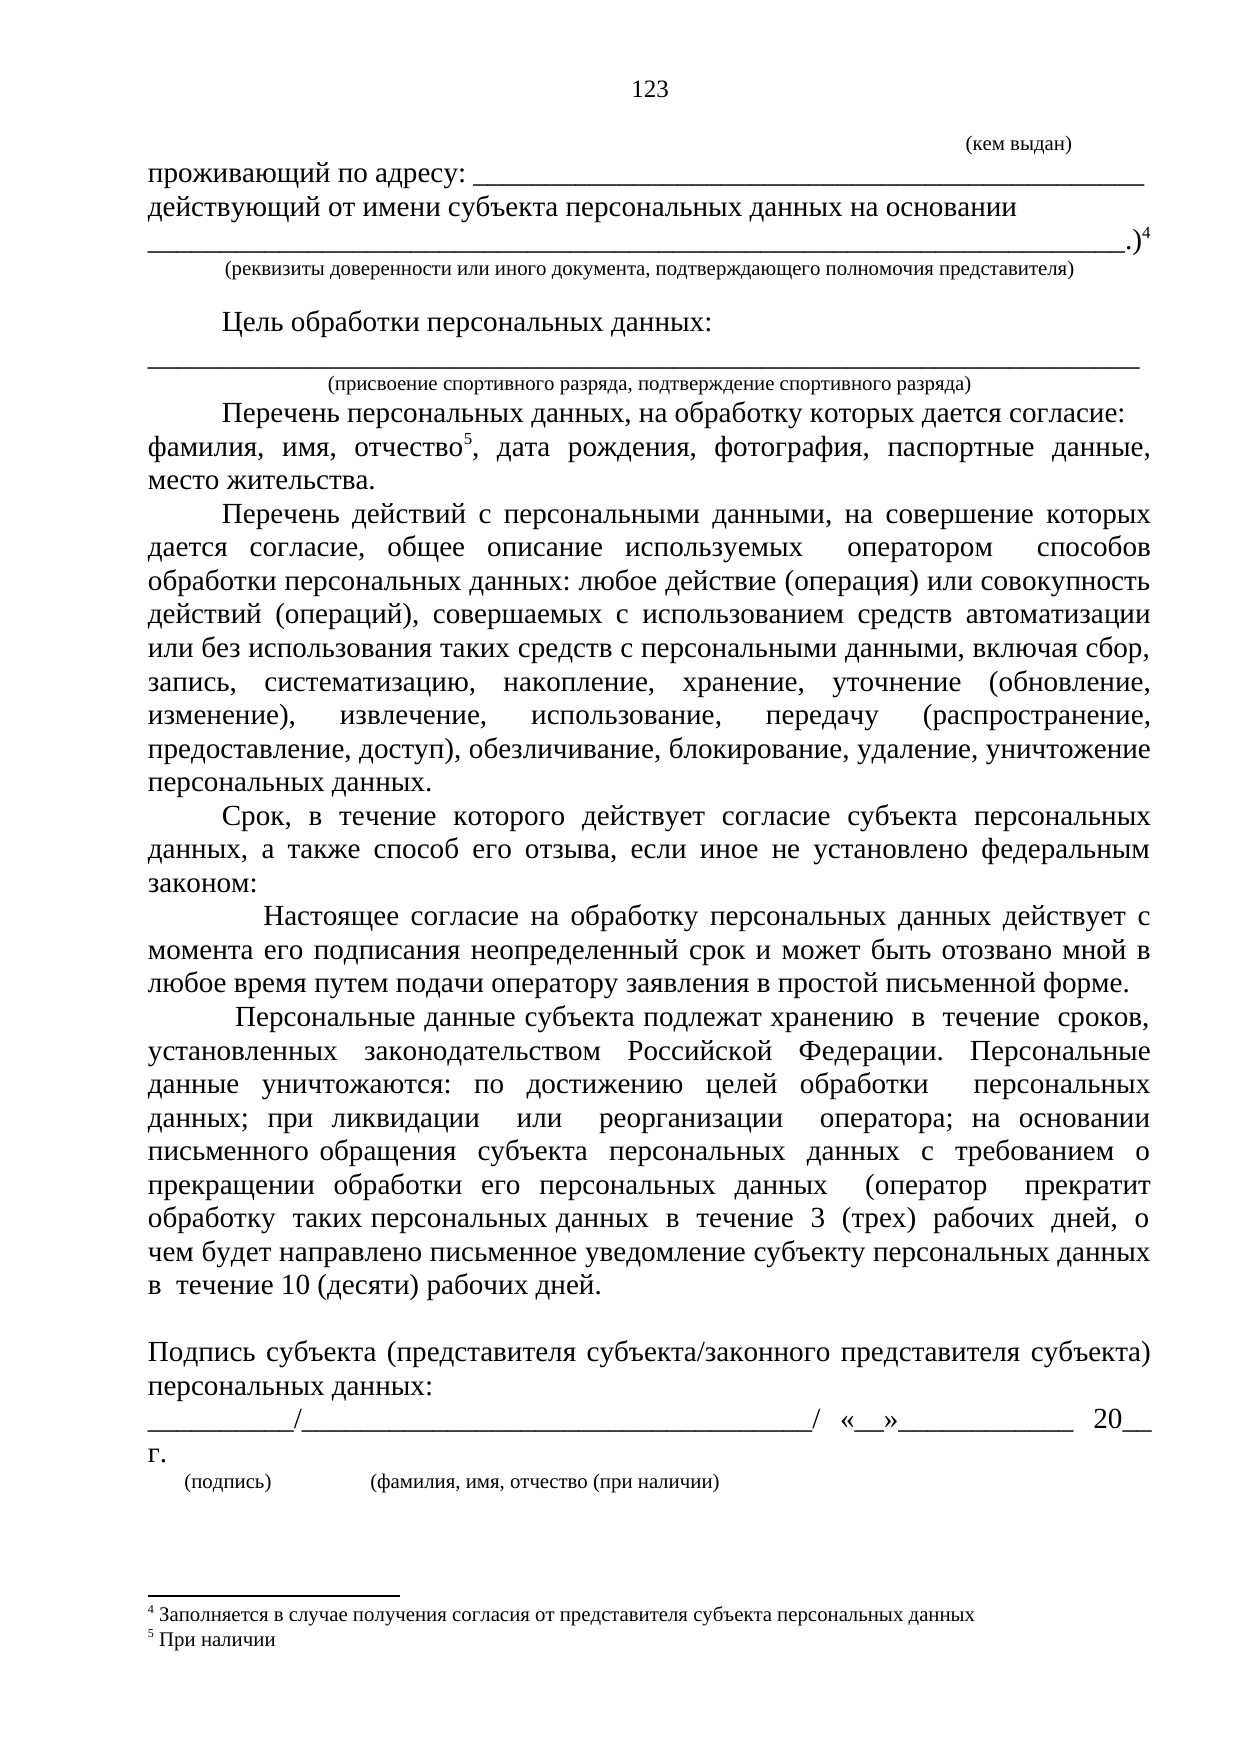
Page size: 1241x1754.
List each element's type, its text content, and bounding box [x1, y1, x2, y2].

text (подпись) (фамилия, имя, отчество (при наличии) [148, 1469, 1152, 1493]
text (реквизиты доверенности или иного документа, подтверждающего полномочия представителя) [148, 256, 1152, 280]
text Срок, в течение которого действует согласие субъекта персональных данных, а также способ его отзыва, если иное не установлено федеральным законом: [148, 798, 1152, 898]
text действующий от имени субъекта персональных данных на основании [148, 189, 1152, 222]
text Перечень действий с персональными данными, на совершение которых дается согласие, общее описание используемых оператором способов обработки персональных данных: любое действие (операция) или совокупность действий (операций), совершаемых с использованием средств автоматизации или без использования таких средств с персональными данными, включая сбор, запись, систематизацию, накопление, хранение, уточнение (обновление, изменение), извлечение, использование, передачу (распространение, предоставление, доступ), обезличивание, блокирование, удаление, уничтожение персональных данных. [148, 496, 1152, 798]
text (кем выдан) [148, 131, 1152, 155]
text Настоящее согласие на обработку персональных данных действует с момента его подписания неопределенный срок и может быть отозвано мной в любое время путем подачи оператору заявления в простой письменной форме. [148, 898, 1152, 999]
text __________/___________________________________/ «__»____________ 20__ г. [148, 1402, 1152, 1469]
text (присвоение спортивного разряда, подтверждение спортивного разряда) [148, 371, 1152, 395]
text фамилия, имя, отчество, дата рождения, фотография, паспортные данные, место жительства. [148, 429, 1152, 496]
text Подпись субъекта (представителя субъекта/законного представителя субъекта) персональных данных: [148, 1334, 1152, 1402]
text ___________________________________________________________________.) [148, 222, 1152, 256]
text Цель обработки персональных данных: [148, 304, 1152, 338]
text проживающий по адресу: ______________________________________________ [148, 155, 1152, 189]
text Персональные данные субъекта подлежат хранению в течение сроков, установленных законодательством Российской Федерации. Персональные данные уничтожаются: по достижению целей обработки персональных данных; при ликвидации или реорганизации оператора; на основании письменного обращения субъекта персональных данных с требованием о прекращении обработки его персональных данных (оператор прекратит обработку таких персональных данных в течение 3 (трех) рабочих дней, о чем будет направлено письменное уведомление субъекту персональных данных в течение 10 (десяти) рабочих дней. [148, 999, 1152, 1301]
text Перечень персональных данных, на обработку которых дается согласие: [148, 395, 1152, 429]
text ____________________________________________________________________ [148, 338, 1152, 371]
